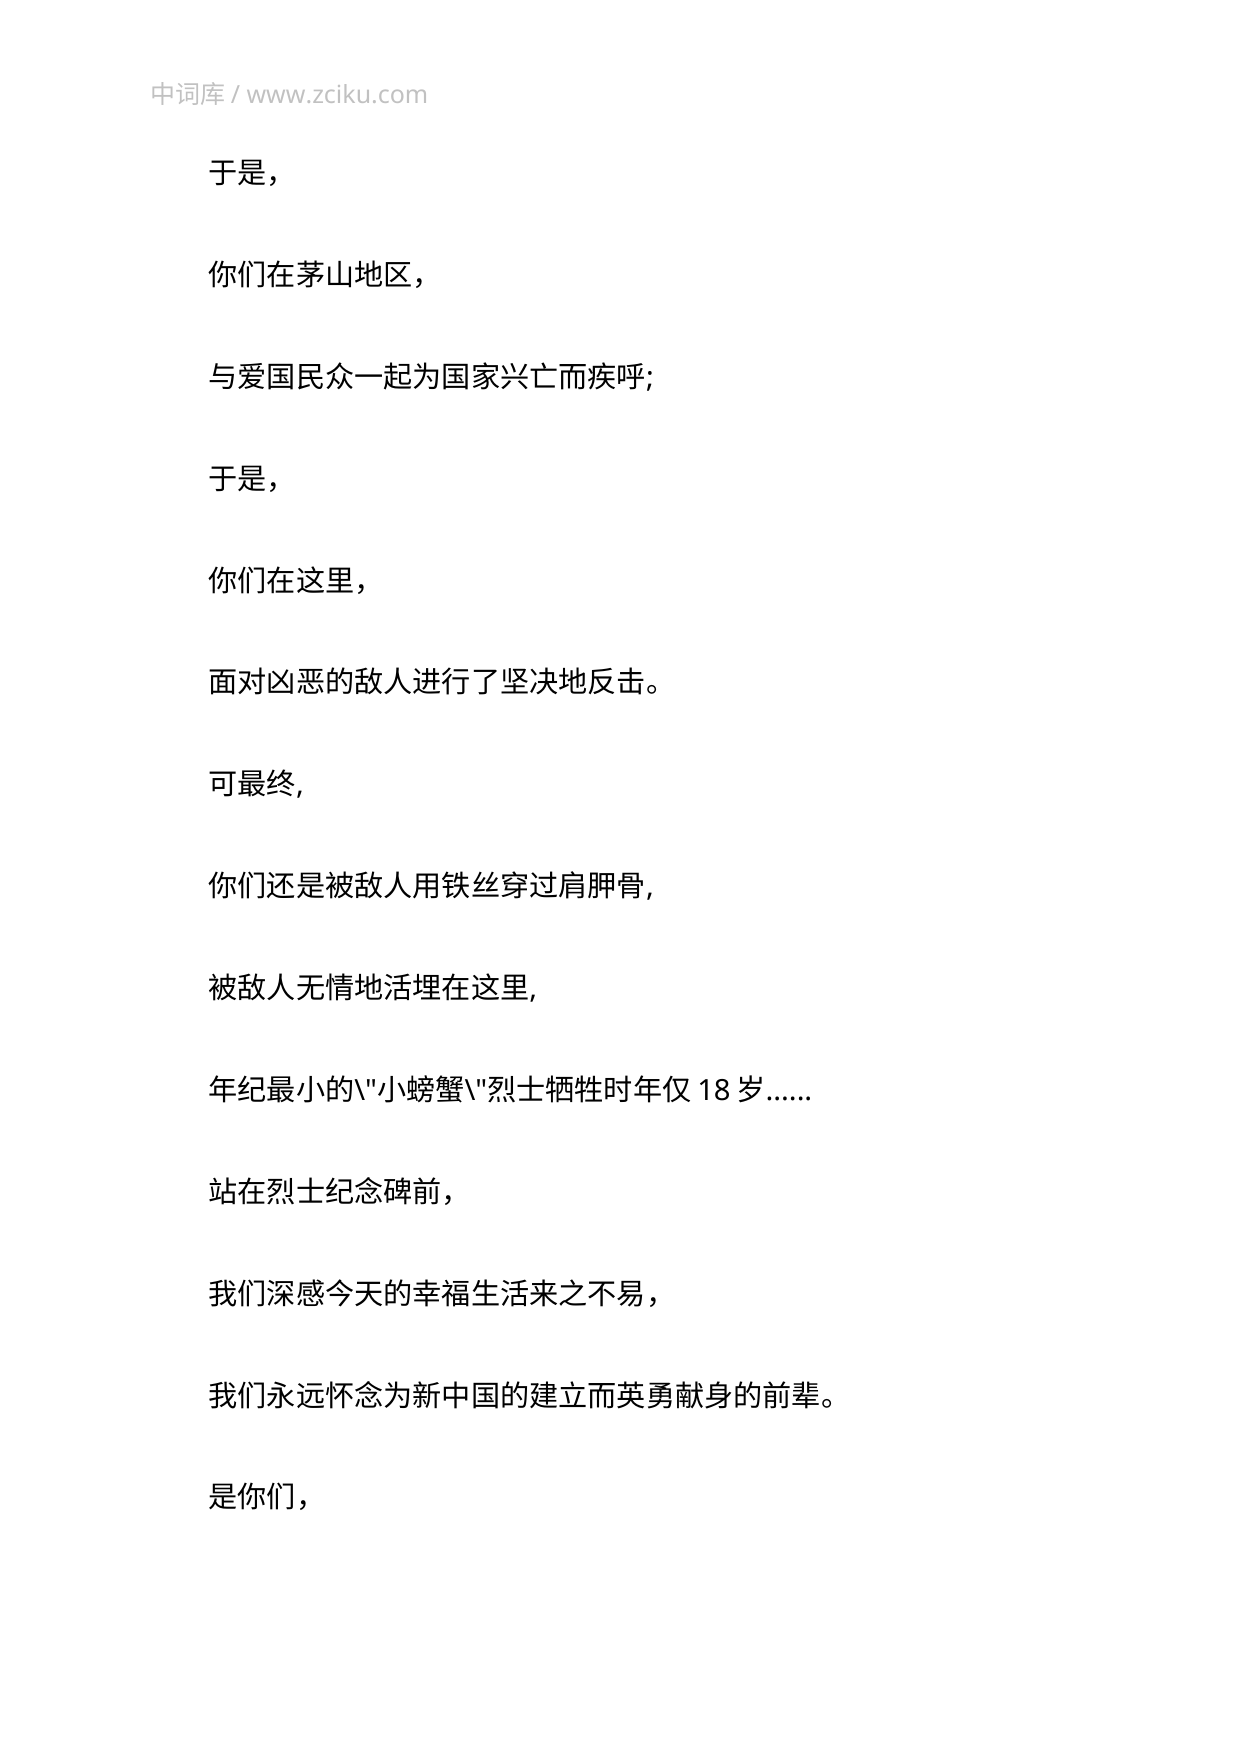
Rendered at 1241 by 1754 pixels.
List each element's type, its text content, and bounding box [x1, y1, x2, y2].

text 面对凶恶的敌人进行了坚决地反击。 [150, 659, 1090, 701]
text 于是， [150, 150, 1090, 192]
text 年纪最小的\"小螃蟹\"烈士牺牲时年仅18岁...... [150, 1067, 1090, 1109]
text 于是， [150, 456, 1090, 498]
text 我们深感今天的幸福生活来之不易， [150, 1271, 1090, 1313]
text 可最终, [150, 761, 1090, 803]
text 是你们， [150, 1474, 1090, 1516]
text 你们在这里， [150, 557, 1090, 599]
text 站在烈士纪念碑前， [150, 1169, 1090, 1211]
text 你们在茅山地区， [150, 252, 1090, 294]
text 你们还是被敌人用铁丝穿过肩胛骨, [150, 863, 1090, 905]
text 与爱国民众一起为国家兴亡而疾呼; [150, 353, 1090, 396]
text 被敌人无情地活埋在这里, [150, 965, 1090, 1007]
text 我们永远怀念为新中国的建立而英勇献身的前辈。 [150, 1372, 1090, 1414]
